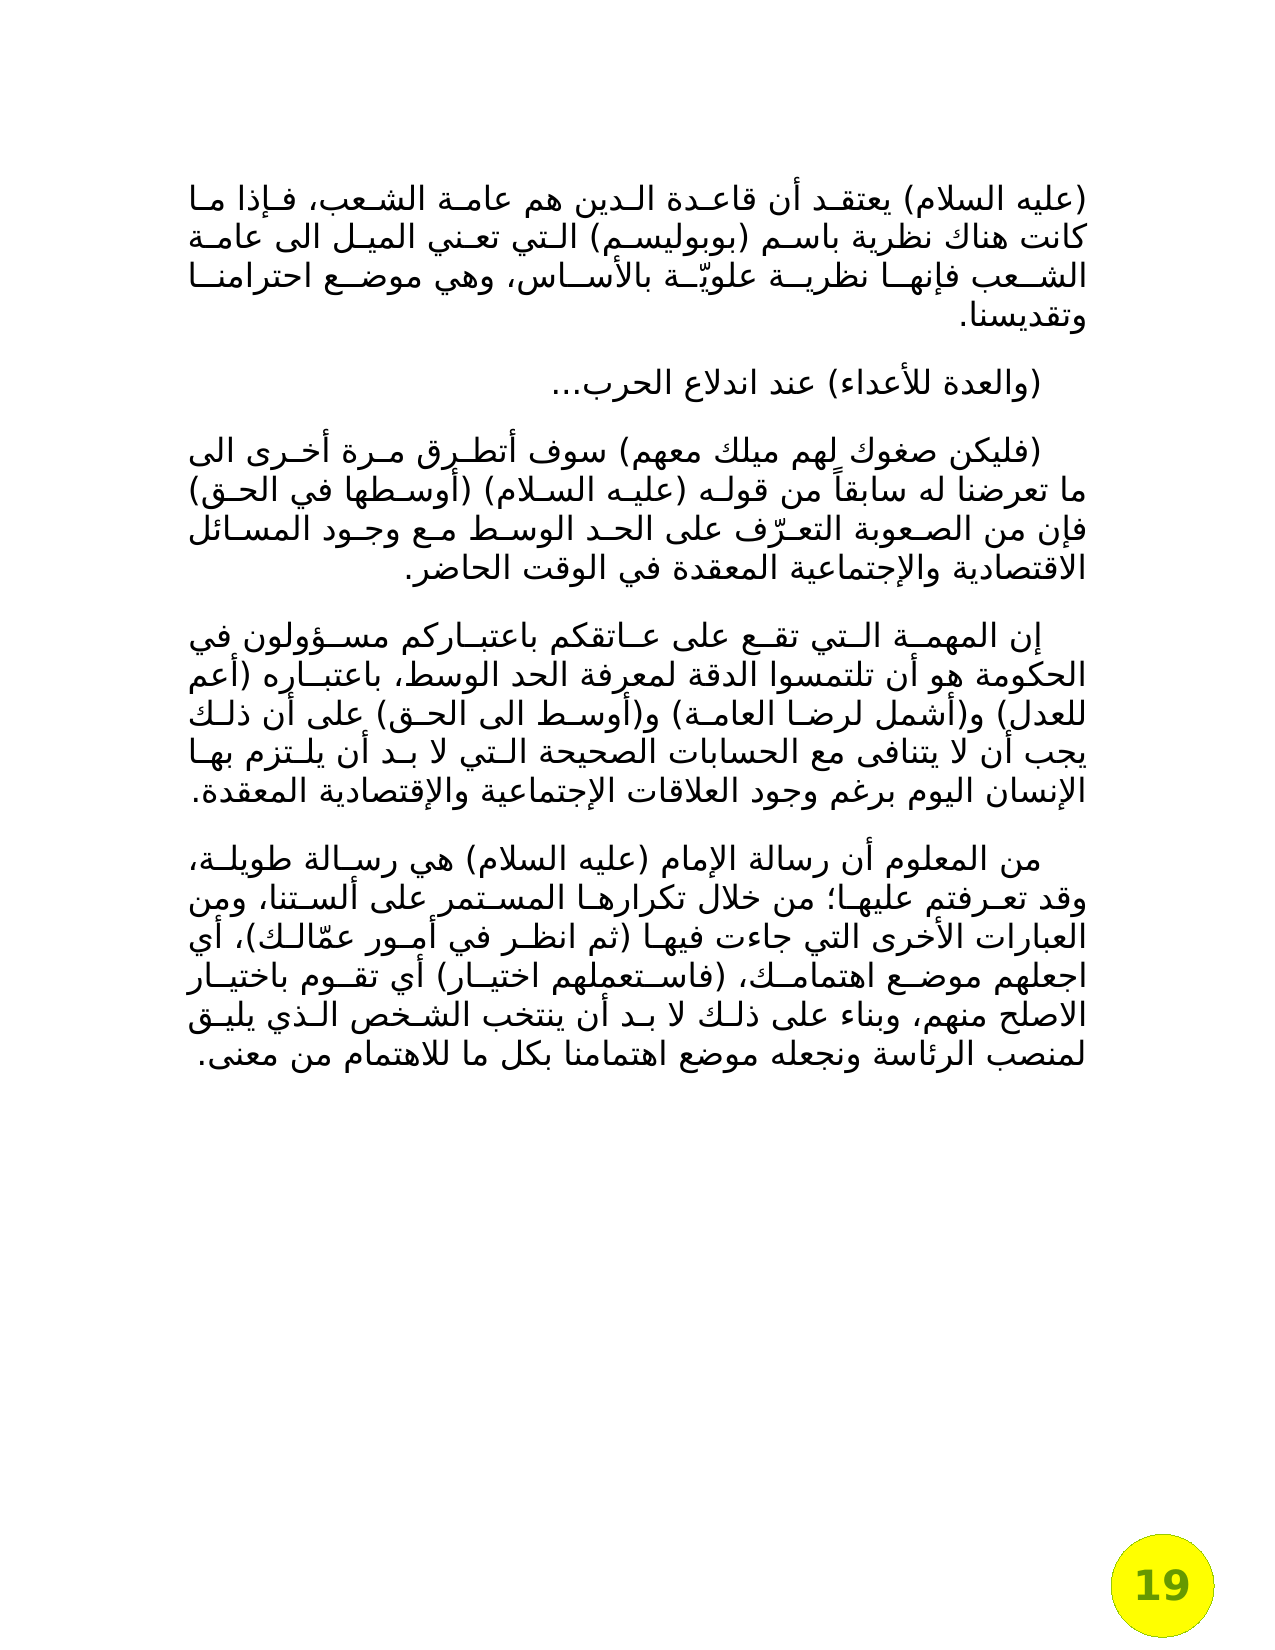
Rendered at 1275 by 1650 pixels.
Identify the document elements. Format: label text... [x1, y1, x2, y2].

text إن المهمة التي تقع على عاتقكم باعتباركم مسؤولون في الحكومة هو أن تلتمسوا الدقة لمعرفة الحد الوسط، باعتباره (أعم للعدل) و(أشمل لرضا العامة) و(أوسط الى الحق) على أن ذلك يجب أن لا يتنافى مع الحسابات الصحيحة التي لا بد أن يلتزم بها الإنسان اليوم برغم وجود العلاقات الإجتماعية والإقتصادية المعقدة. [187, 616, 1087, 811]
text (عليه السلام) يعتقد أن قاعدة الدين هم عامة الشعب، فإذا ما كانت هناك نظرية باسم (بوبوليسم) التي تعني الميل الى عامة الشعب فإنها نظرية علويّة بالأساس، وهي موضع احترامنا وتقديسنا. [187, 179, 1087, 334]
text (والعدة للأعداء) عند اندلاع الحرب... [187, 364, 1087, 403]
text من المعلوم أن رسالة الإمام (عليه السلام) هي رسالة طويلة، وقد تعرفتم عليها؛ من خلال تكرارها المستمر على ألستنا، ومن العبارات الأخرى التي جاءت فيها (ثم انظر في أمور عمّالك)، أي اجعلهم موضع اهتمامك، (فاستعملهم اختيار) أي تقوم باختيار الاصلح منهم، وبناء على ذلك لا بد أن ينتخب الشخص الذي يليق لمنصب الرئاسة ونجعله موضع اهتمامنا بكل ما للاهتمام من معنى. [187, 840, 1087, 1073]
text (فليكن صغوك لهم ميلك معهم) سوف أتطرق مرة أخرى الى ما تعرضنا له سابقاً من قوله (عليه السلام) (أوسطها في الحق) فإن من الصعوبة التعرّف على الحد الوسط مع وجود المسائل الاقتصادية والإجتماعية المعقدة في الوقت الحاضر. [187, 432, 1087, 587]
